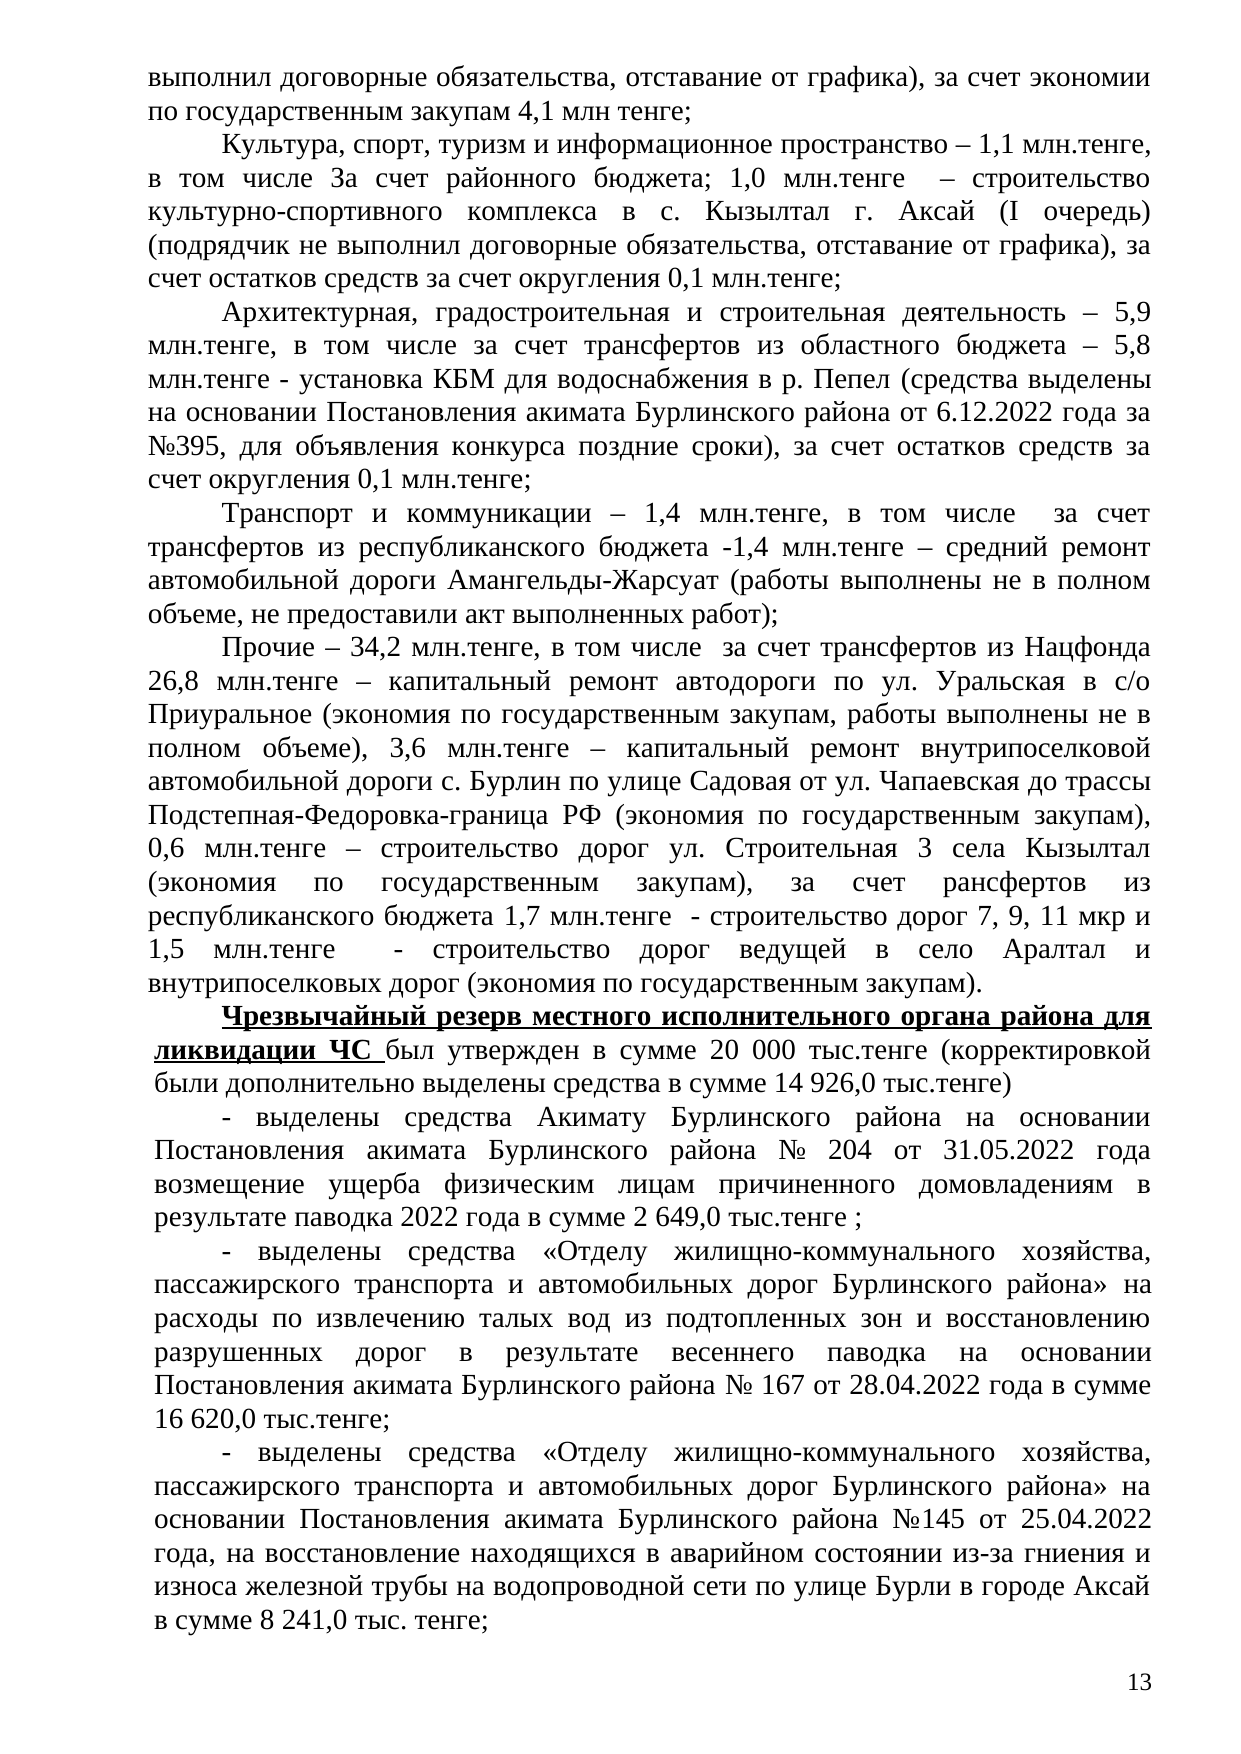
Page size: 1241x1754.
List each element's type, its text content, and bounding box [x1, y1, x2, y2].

text Транспорт и коммуникации – 1,4 млн.тенге, в том числе за счет трансфертов из республиканского бюджета -1,4 млн.тенге – средний ремонт автомобильной дороги Амангельды-Жарсуат (работы выполнены не в полном объеме, не предоставили акт выполненных работ); [148, 495, 1152, 629]
text Архитектурная, градостроительная и строительная деятельность – 5,9 млн.тенге, в том числе за счет трансфертов из областного бюджета – 5,8 млн.тенге - установка КБМ для водоснабжения в р. Пепел (средства выделены на основании Постановления акимата Бурлинского района от 6.12.2022 года за №395, для объявления конкурса поздние сроки), за счет остатков средств за счет округления 0,1 млн.тенге; [148, 294, 1152, 495]
text Чрезвычайный резерв местного исполнительного органа района для ликвидации ЧС был утвержден в сумме 20 000 тыс.тенге (корректировкой были дополнительно выделены средства в сумме 14 926,0 тыс.тенге) [154, 998, 1152, 1099]
text - выделены средства Акимату Бурлинского района на основании Постановления акимата Бурлинского района № 204 от 31.05.2022 года возмещение ущерба физическим лицам причиненного домовладениям в результате паводка 2022 года в сумме 2 649,0 тыс.тенге ; [154, 1099, 1152, 1233]
text Прочие – 34,2 млн.тенге, в том числе за счет трансфертов из Нацфонда 26,8 млн.тенге – капитальный ремонт автодороги по ул. Уральская в с/о Приуральное (экономия по государственным закупам, работы выполнены не в полном объеме), 3,6 млн.тенге – капитальный ремонт внутрипоселковой автомобильной дороги с. Бурлин по улице Садовая от ул. Чапаевская до трассы Подстепная-Федоровка-граница РФ (экономия по государственным закупам), 0,6 млн.тенге – строительство дорог ул. Строительная 3 села Кызылтал (экономия по государственным закупам), за счет рансфертов из республиканского бюджета 1,7 млн.тенге - строительство дорог 7, 9, 11 мкр и 1,5 млн.тенге - строительство дорог ведущей в село Аралтал и внутрипоселковых дорог (экономия по государственным закупам). [148, 629, 1152, 998]
text - выделены средства «Отделу жилищно-коммунального хозяйства, пассажирского транспорта и автомобильных дорог Бурлинского района» на основании Постановления акимата Бурлинского района №145 от 25.04.2022 года, на восстановление находящихся в аварийном состоянии из-за гниения и износа железной трубы на водопроводной сети по улице Бурли в городе Аксай в сумме 8 241,0 тыс. тенге; [154, 1434, 1152, 1636]
text Культура, спорт, туризм и информационное пространство – 1,1 млн.тенге, в том числе За счет районного бюджета; 1,0 млн.тенге – строительство культурно-спортивного комплекса в с. Кызылтал г. Аксай (I очередь) (подрядчик не выполнил договорные обязательства, отставание от графика), за счет остатков средств за счет округления 0,1 млн.тенге; [148, 126, 1152, 294]
text - выделены средства «Отделу жилищно-коммунального хозяйства, пассажирского транспорта и автомобильных дорог Бурлинского района» на расходы по извлечению талых вод из подтопленных зон и восстановлению разрушенных дорог в результате весеннего паводка на основании Постановления акимата Бурлинского района № 167 от 28.04.2022 года в сумме 16 620,0 тыс.тенге; [154, 1233, 1152, 1434]
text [148, 59, 1152, 126]
